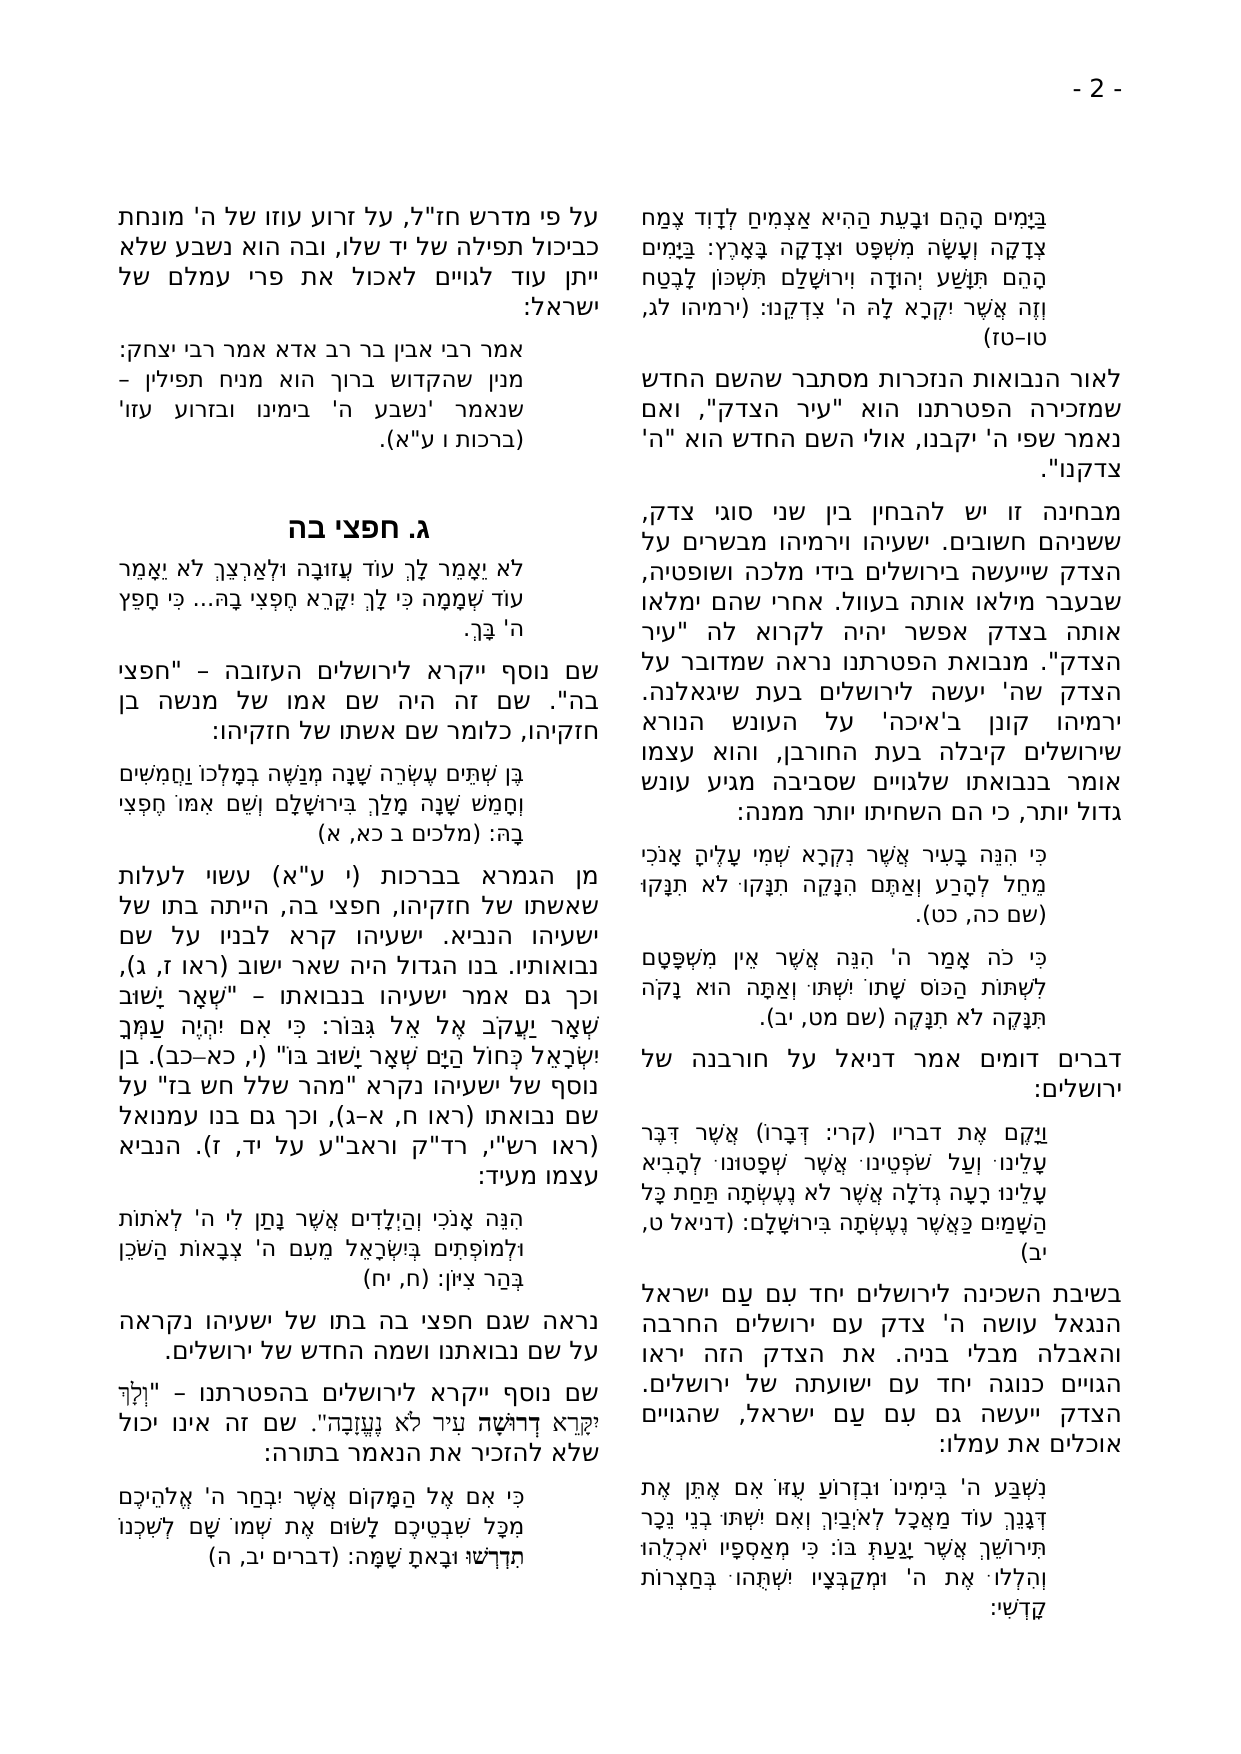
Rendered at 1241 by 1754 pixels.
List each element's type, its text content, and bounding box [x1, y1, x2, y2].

text דברים דומים אמר דניאל על חורבנה של ירושלים: [641, 1044, 1122, 1104]
text כִּי כֹה אָמַר ה' הִנֵּה אֲשֶׁר אֵין מִשְׁפָּטָם לִשְׁתּוֹת הַכּוֹס שָׁתוֹ יִשְׁתּוּ וְאַתָּה הוּא נָקֹה תִּנָּקֶה לֹא תִנָּקֶה (שם מט, יב). [641, 941, 1047, 1031]
text נראה שגם חפצי בה בתו של ישעיהו נקראה על שם נבואתנו ושמה החדש של ירושלים. [118, 1305, 599, 1365]
text לֹא יֵאָמֵר לָךְ עוֹד עֲזוּבָה וּלְאַרְצֵךְ לֹא יֵאָמֵר עוֹד שְׁמָמָה כִּי לָךְ יִקָּרֵא חֶפְצִי בָהּ... כִּי חָפֵץ ה' בָּךְ. [118, 553, 524, 643]
text מן הגמרא בברכות (י ע"א) עשוי לעלות שאשתו של חזקיהו, חפצי בה, הייתה בתו של ישעיהו הנביא. ישעיהו קרא לבניו על שם נבואותיו. בנו הגדול היה שאר ישוב (ראו ז, ג), וכך גם אמר ישעיהו בנבואתו – "שְׁאָר יָשׁוּב שְׁאָר יַעֲקֹב אֶל אֵל גִּבּוֹר: כִּי אִם יִהְיֶה עַמְּךָ יִשְׂרָאֵל כְּחוֹל הַיָּם שְׁאָר יָשׁוּב בּוֹ" (י, כא–כב). בן נוסף של ישעיהו נקרא "מהר שלל חש בז" על שם נבואתו (ראו ח, א–ג), וכך גם בנו עמנואל (ראו רש"י, רד"ק וראב"ע על יד, ז). הנביא עצמו מעיד: [118, 860, 599, 1190]
text בַּיָּמִים הָהֵם וּבָעֵת הַהִיא אַצְמִיחַ לְדָוִד צֶמַח צְדָקָה וְעָשָׂה מִשְׁפָּט וּצְדָקָה בָּאָרֶץ: בַּיָּמִים הָהֵם תִּוָּשַׁע יְהוּדָה וִירוּשָׁלִַם תִּשְׁכּוֹן לָבֶטַח וְזֶה אֲשֶׁר יִקְרָא לָהּ ה' צִדְקֵנוּ: (ירמיהו לג, טו–טז) [641, 201, 1047, 351]
text אמר רבי אבין בר רב אדא אמר רבי יצחק: מנין שהקדוש ברוך הוא מניח תפילין – שנאמר 'נשבע ה' בימינו ובזרוע עזו' (ברכות ו ע"א). [118, 334, 524, 454]
text על פי מדרש חז"ל, על זרוע עוזו של ה' מונחת כביכול תפילה של יד שלו, ובה הוא נשבע שלא ייתן עוד לגויים לאכול את פרי עמלם של ישראל: [118, 201, 599, 321]
text בֶּן שְׁתֵּים עֶשְׂרֵה שָׁנָה מְנַשֶּׁה בְמָלְכוֹ וַחֲמִשִּׁים וְחָמֵשׁ שָׁנָה מָלַךְ בִּירוּשָׁלִָם וְשֵׁם אִמּוֹ חֶפְצִי בָהּ: (מלכים ב כא, א) [118, 758, 524, 848]
text וַיָּקֶם אֶת דבריו (קרי: דְּבָרוֹ) אֲשֶׁר דִּבֶּר עָלֵינוּ וְעַל שֹׁפְטֵינוּ אֲשֶׁר שְׁפָטוּנוּ לְהָבִיא עָלֵינוּ רָעָה גְדֹלָה אֲשֶׁר לֹא נֶעֶשְׂתָה תַּחַת כָּל הַשָּׁמַיִם כַּאֲשֶׁר נֶעֶשְׂתָה בִּירוּשָׁלִָם: (דניאל ט, יב) [641, 1116, 1047, 1266]
text נִשְׁבַּע ה' בִּימִינוֹ וּבִזְרוֹעַ עֻזּוֹ אִם אֶתֵּן אֶת דְּגָנֵךְ עוֹד מַאֲכָל לְאֹיְבַיִךְ וְאִם יִשְׁתּוּ בְנֵי נֵכָר תִּירוֹשֵׁךְ אֲשֶׁר יָגַעַתְּ בּוֹ: כִּי מְאַסְפָיו יֹאכְלֻהוּ וְהִלְלוּ אֶת ה' וּמְקַבְּצָיו יִשְׁתֻּהוּ בְּחַצְרוֹת קָדְשִׁי: [641, 1471, 1047, 1621]
text לאור הנבואות הנזכרות מסתבר שהשם החדש שמזכירה הפטרתנו הוא "עיר הצדק", ואם נאמר שפי ה' יקבנו, אולי השם החדש הוא "ה' צדקנו". [641, 364, 1122, 484]
text בשיבת השכינה לירושלים יחד עִם עַם ישראל הנגאל עושה ה' צדק עם ירושלים החרבה והאבלה מבלי בניה. את הצדק הזה יראו הגויים כנוגה יחד עם ישועתה של ירושלים. הצדק ייעשה גם עִם עַם ישראל, שהגויים אוכלים את עמלו: [641, 1279, 1122, 1459]
text שם נוסף ייקרא לירושלים בהפטרתנו – "וְלָךְ יִקָּרֵא דְרוּשָׁה עִיר לֹא נֶעֱזָבָה". שם זה אינו יכול שלא להזכיר את הנאמר בתורה: [118, 1378, 599, 1468]
text כִּי אִם אֶל הַמָּקוֹם אֲשֶׁר יִבְחַר ה' אֱלֹהֵיכֶם מִכָּל שִׁבְטֵיכֶם לָשׂוּם אֶת שְׁמוֹ שָׁם לְשִׁכְנוֹ תִדְרְשׁוּ וּבָאתָ שָׁמָּה: (דברים יב, ה) [118, 1480, 524, 1570]
text ג. חפצי בה [118, 509, 599, 546]
text הִנֵּה אָנֹכִי וְהַיְלָדִים אֲשֶׁר נָתַן לִי ה' לְאֹתוֹת וּלְמוֹפְתִים בְּיִשְׂרָאֵל מֵעִם ה' צְבָאוֹת הַשֹּׁכֵן בְּהַר צִיּוֹן: (ח, יח) [118, 1203, 524, 1293]
text מבחינה זו יש להבחין בין שני סוגי צדק, ששניהם חשובים. ישעיהו וירמיהו מבשרים על הצדק שייעשה בירושלים בידי מלכה ושופטיה, שבעבר מילאו אותה בעוול. אחרי שהם ימלאו אותה בצדק אפשר יהיה לקרוא לה "עיר הצדק". מנבואת הפטרתנו נראה שמדובר על הצדק שה' יעשה לירושלים בעת שיגאלנה. ירמיהו קונן ב'איכה' על העונש הנורא שירושלים קיבלה בעת החורבן, והוא עצמו אומר בנבואתו שלגויים שסביבה מגיע עונש גדול יותר, כי הם השחיתו יותר ממנה: [641, 496, 1122, 826]
text שם נוסף ייקרא לירושלים העזובה – "חפצי בה". שם זה היה שם אמו של מנשה בן חזקיהו, כלומר שם אשתו של חזקיהו: [118, 655, 599, 745]
text כִּי הִנֵּה בָעִיר אֲשֶׁר נִקְרָא שְׁמִי עָלֶיהָ אָנֹכִי מֵחֵל לְהָרַע וְאַתֶּם הִנָּקֵה תִנָּקוּ לֹא תִנָּקוּ (שם כה, כט). [641, 839, 1047, 929]
